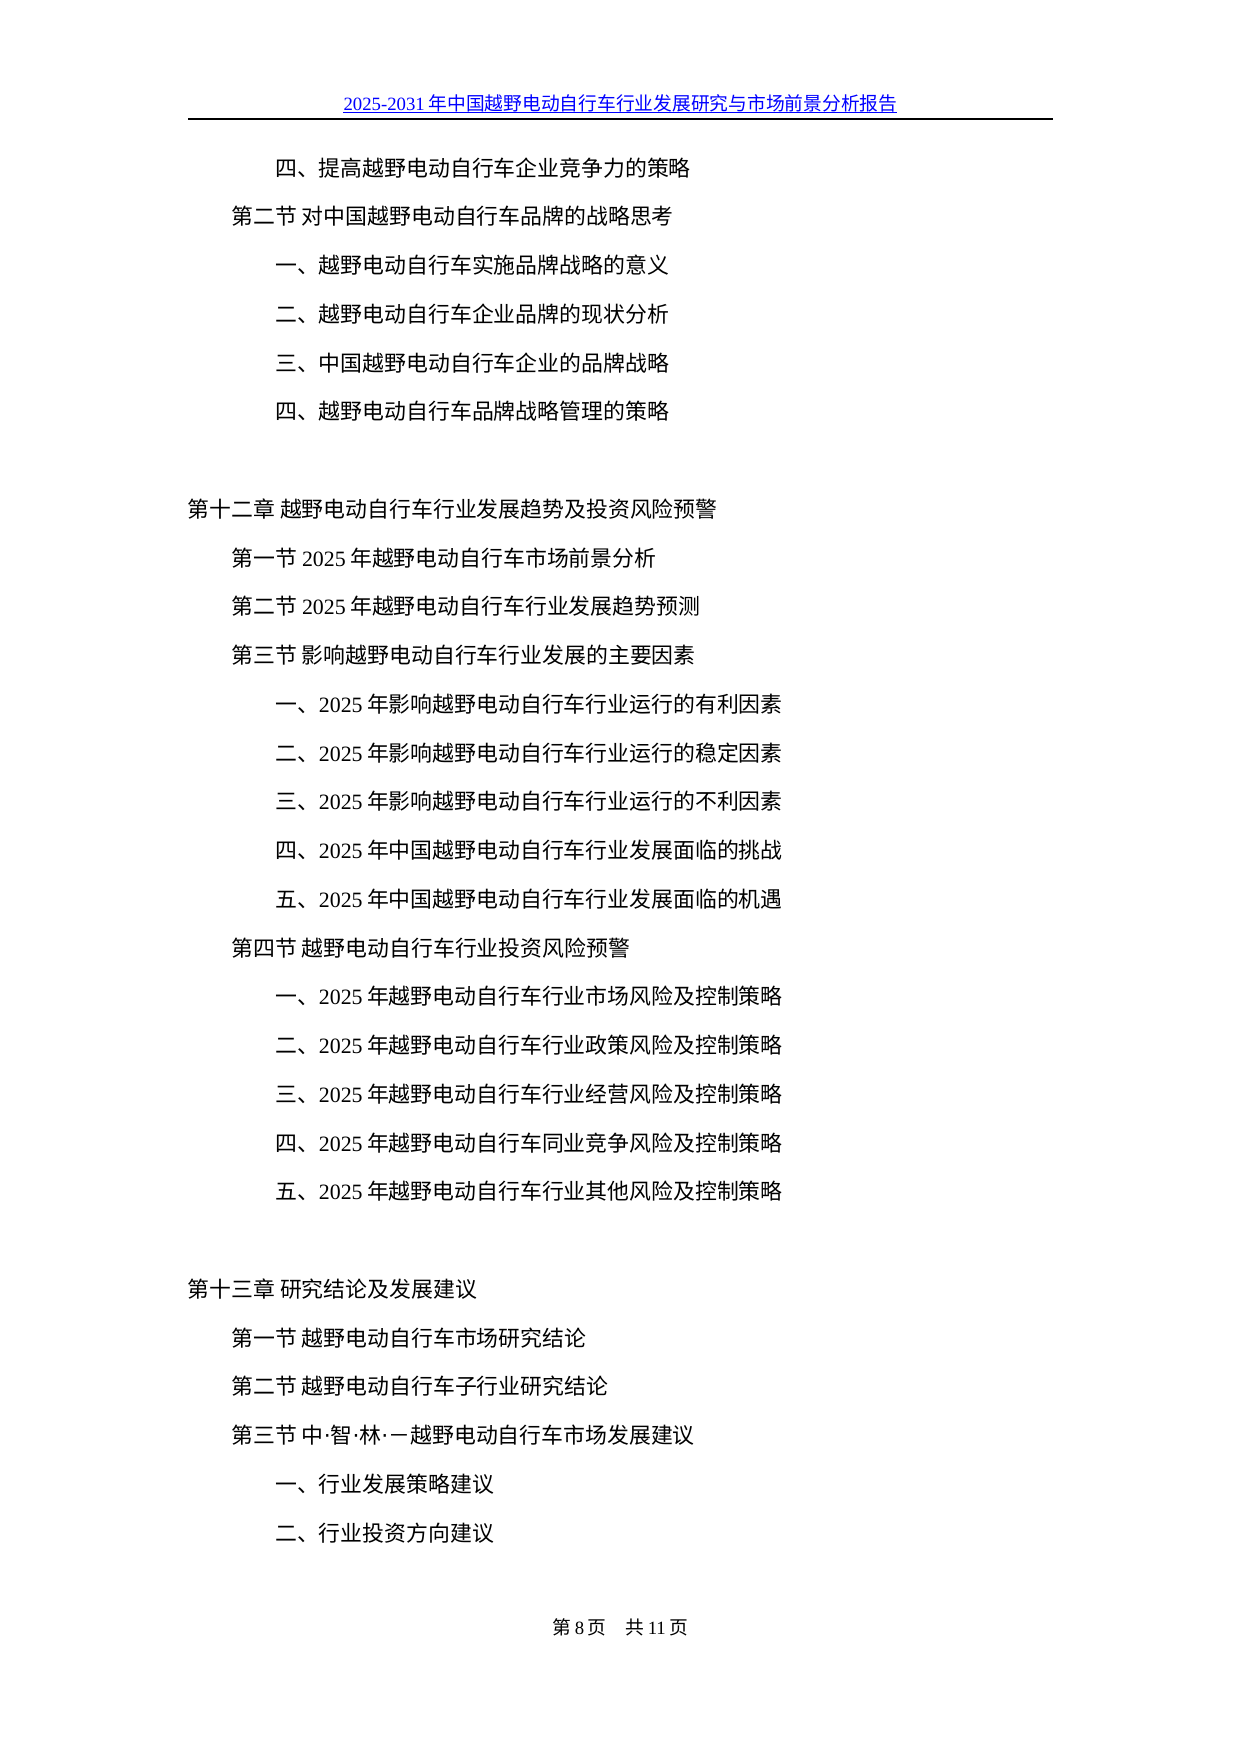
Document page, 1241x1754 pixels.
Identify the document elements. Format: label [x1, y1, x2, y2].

text [187, 150, 1053, 1548]
